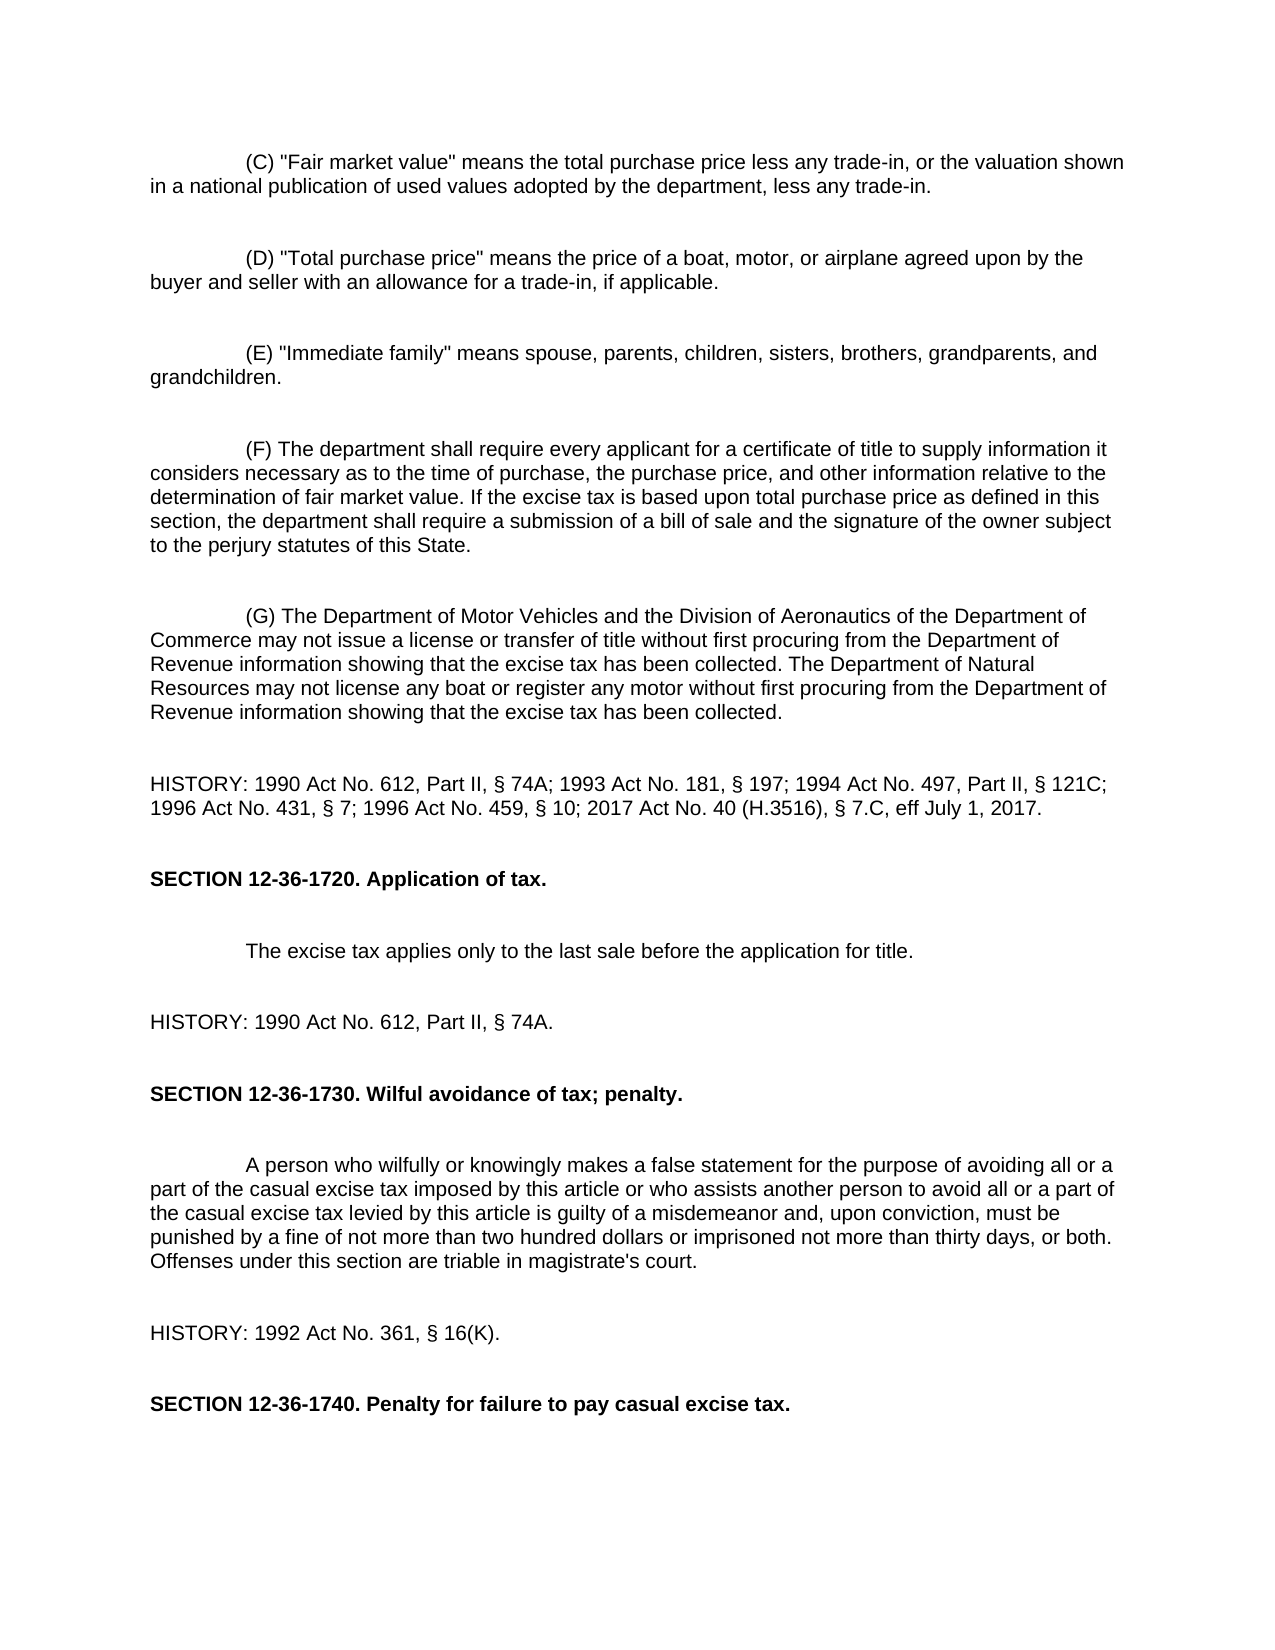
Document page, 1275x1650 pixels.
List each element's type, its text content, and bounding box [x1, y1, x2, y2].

text HISTORY: 1990 Act No. 612, Part II, § 74A; 1993 Act No. 181, § 197; 1994 Act No. 497, Part II, § 121C; 1996 Act No. 431, § 7; 1996 Act No. 459, § 10; 2017 Act No. 40 (H.3516), § 7.C, eff July 1, 2017. [150, 771, 1125, 843]
text (D) "Total purchase price" means the price of a boat, motor, or airplane agreed upon by the buyer and seller with an allowance for a trade-in, if applicable. [150, 246, 1125, 317]
text SECTION 12-36-1720. Application of tax. [150, 867, 1125, 914]
text SECTION 12-36-1730. Wilful avoidance of tax; penalty. [150, 1082, 1125, 1129]
text SECTION 12-36-1740. Penalty for failure to pay casual excise tax. [150, 1392, 1125, 1440]
text (G) The Department of Motor Vehicles and the Division of Aeronautics of the Department of Commerce may not issue a license or transfer of title without first procuring from the Department of Revenue information showing that the excise tax has been collected. The Department of Natural Resources may not license any boat or register any motor without first procuring from the Department of Revenue information showing that the excise tax has been collected. [150, 604, 1125, 747]
text HISTORY: 1992 Act No. 361, § 16(K). [150, 1321, 1125, 1368]
text (C) "Fair market value" means the total purchase price less any trade-in, or the valuation shown in a national publication of used values adopted by the department, less any trade-in. [150, 150, 1125, 222]
text A person who wilfully or knowingly makes a false statement for the purpose of avoiding all or a part of the casual excise tax imposed by this article or who assists another person to avoid all or a part of the casual excise tax levied by this article is guilty of a misdemeanor and, upon conviction, must be punished by a fine of not more than two hundred dollars or imprisoned not more than thirty days, or both. Offenses under this section are triable in magistrate's court. [150, 1153, 1125, 1297]
text The excise tax applies only to the last sale before the application for title. [150, 938, 1125, 986]
text HISTORY: 1990 Act No. 612, Part II, § 74A. [150, 1010, 1125, 1058]
text (E) "Immediate family" means spouse, parents, children, sisters, brothers, grandparents, and grandchildren. [150, 341, 1125, 413]
text (F) The department shall require every applicant for a certificate of title to supply information it considers necessary as to the time of purchase, the purchase price, and other information relative to the determination of fair market value. If the excise tax is based upon total purchase price as defined in this section, the department shall require a submission of a bill of sale and the signature of the owner subject to the perjury statutes of this State. [150, 437, 1125, 580]
